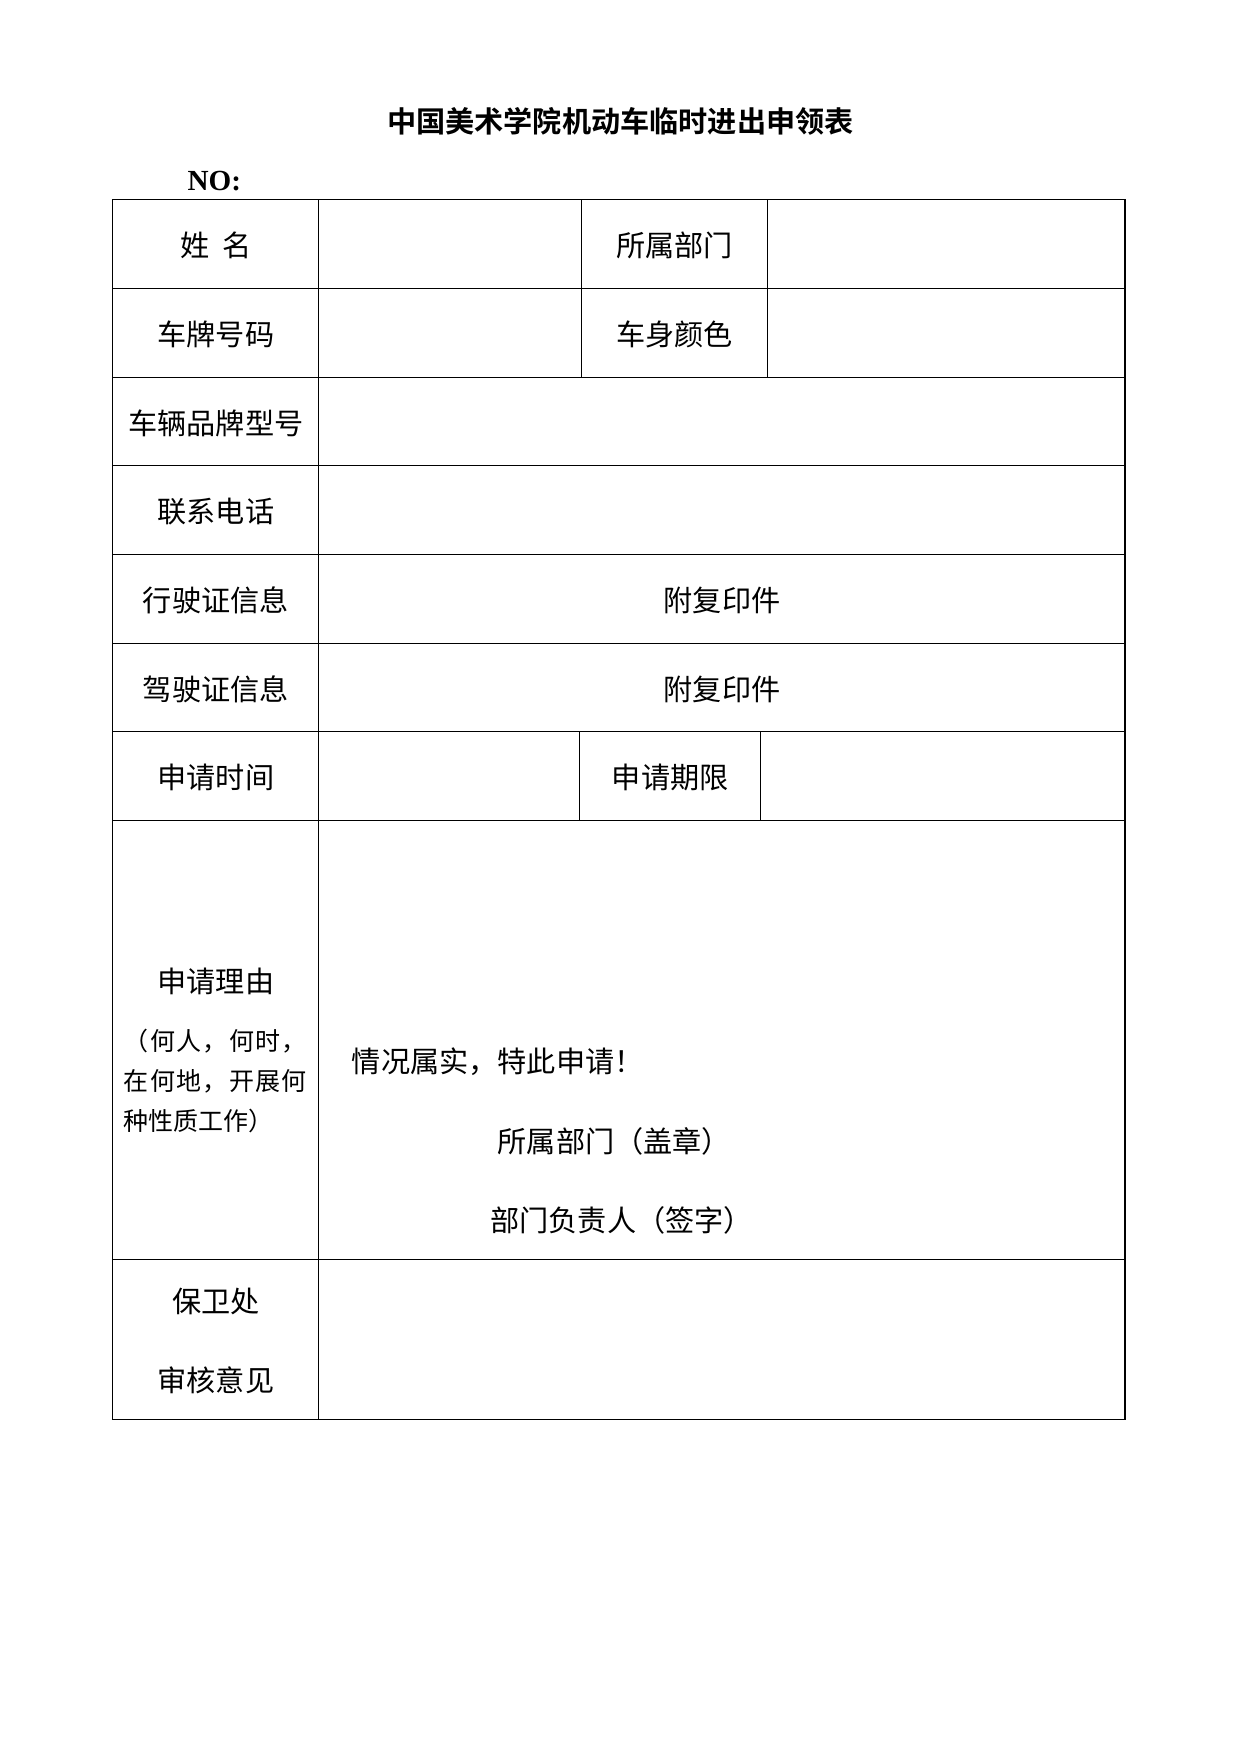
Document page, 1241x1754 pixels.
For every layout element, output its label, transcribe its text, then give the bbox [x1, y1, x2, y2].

table_cell [761, 732, 1124, 820]
table_cell 车身颜色 [582, 289, 767, 377]
table_cell [319, 1260, 1124, 1419]
table_cell [319, 289, 581, 377]
table_cell 行驶证信息 [113, 555, 318, 643]
table_cell [319, 466, 1124, 554]
table_cell 保卫处 审核意见 [113, 1260, 318, 1419]
table_cell 附复印件 [319, 644, 1124, 731]
table_cell 申请期限 [580, 732, 760, 820]
table_cell 附复印件 [319, 555, 1124, 643]
table_cell 车辆品牌型号 [113, 378, 318, 465]
text NO: [187, 159, 1053, 199]
text 中国美术学院机动车临时进出申领表 [187, 80, 1053, 159]
table_cell [319, 378, 1124, 465]
table_header 姓 名 [113, 200, 318, 288]
table_cell 申请理由 （何人，何时，在何地，开展何种性质工作） [113, 821, 318, 1259]
table_cell 驾驶证信息 [113, 644, 318, 731]
table_cell 联系电话 [113, 466, 318, 554]
table_cell 申请时间 [113, 732, 318, 820]
table_cell [768, 289, 1124, 377]
table_cell 情况属实，特此申请！ 所属部门（盖章） 部门负责人（签字） [319, 821, 1124, 1259]
table_header [319, 200, 581, 288]
table_header [768, 200, 1124, 288]
table_cell [319, 732, 579, 820]
table_cell 车牌号码 [113, 289, 318, 377]
table_header 所属部门 [582, 200, 767, 288]
